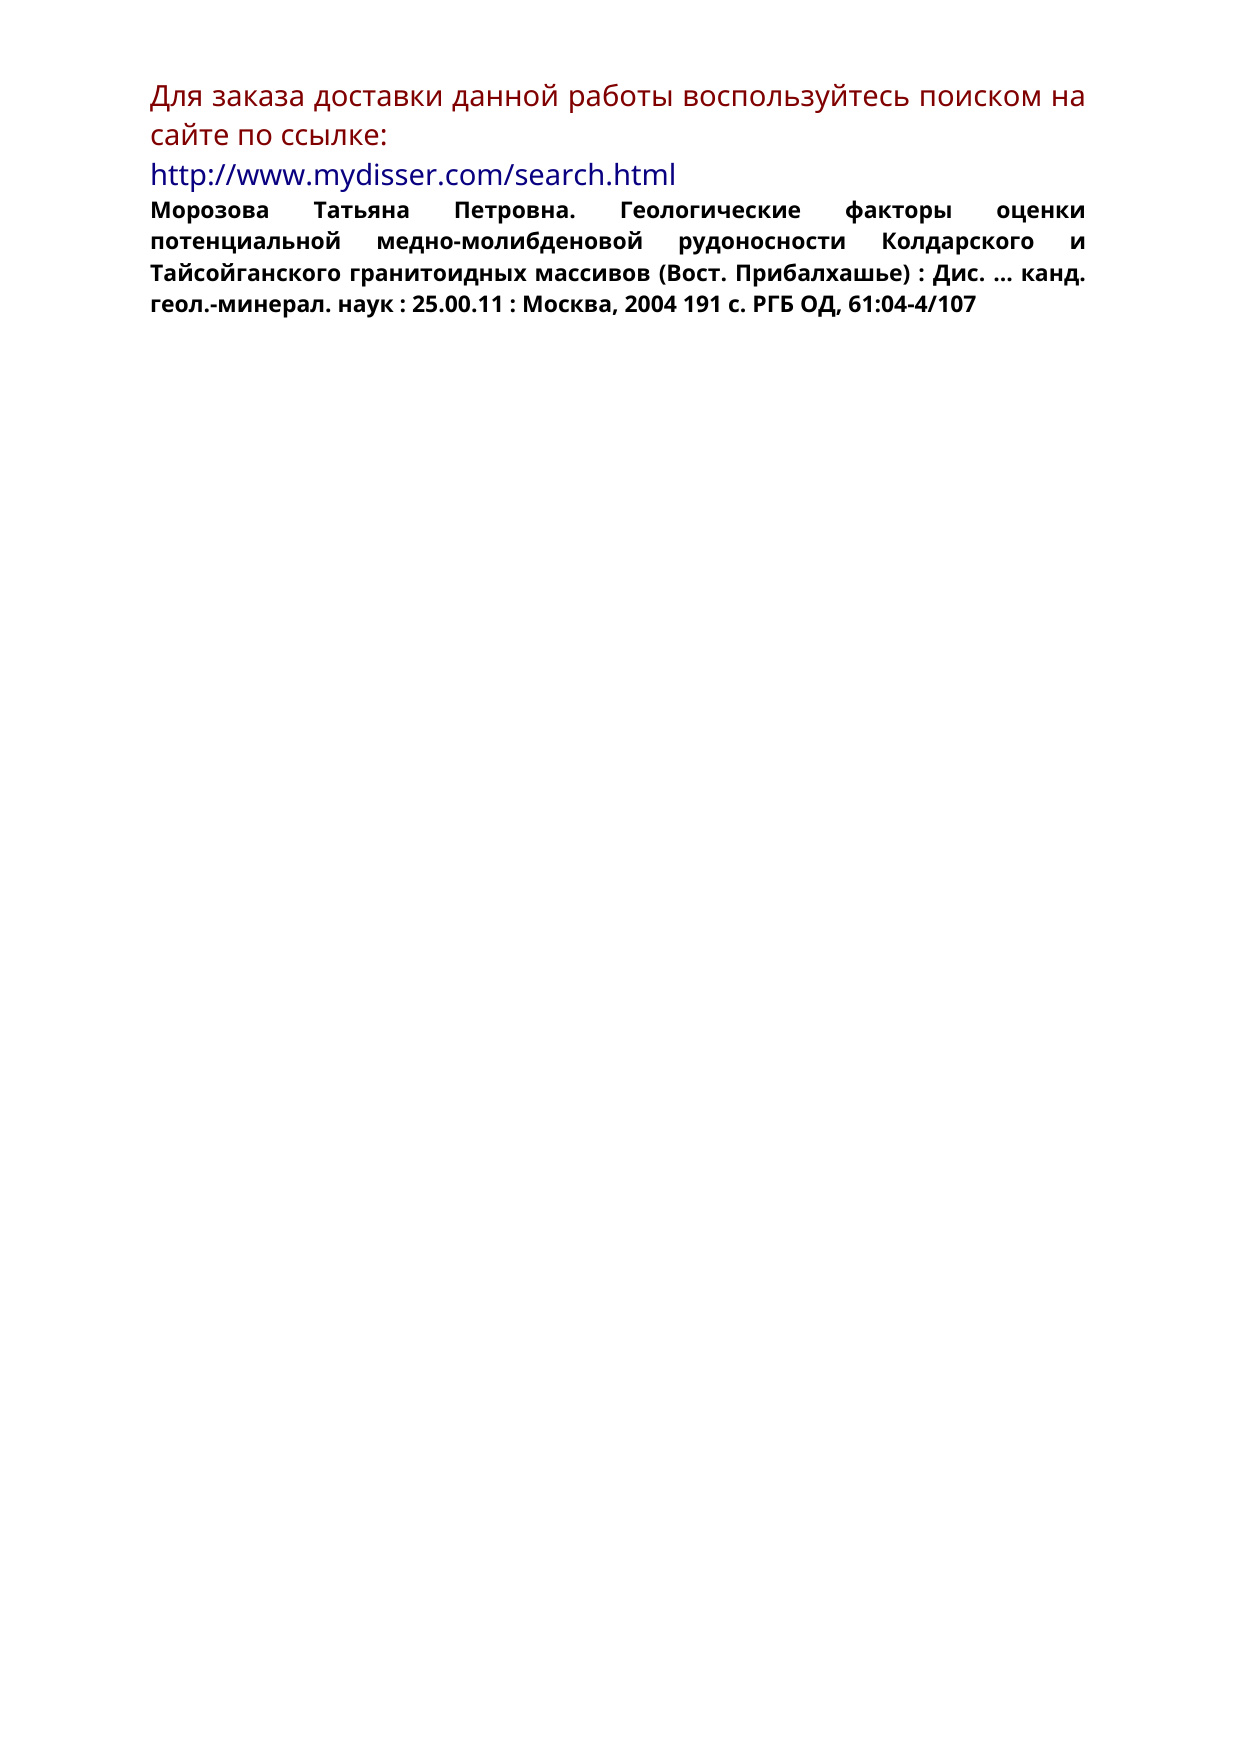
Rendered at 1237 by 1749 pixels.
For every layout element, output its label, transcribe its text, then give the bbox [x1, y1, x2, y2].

text Морозова Татьяна Петровна. Геологические факторы оценки потенциальной медно-молибденовой рудоносности Колдарского и Тайсойганского гранитоидных массивов (Вост. Прибалхашье) : Дис. ... канд. геол.-минерал. наук : 25.00.11 : Москва, 2004 191 c. РГБ ОД, 61:04-4/107 [150, 194, 1086, 319]
